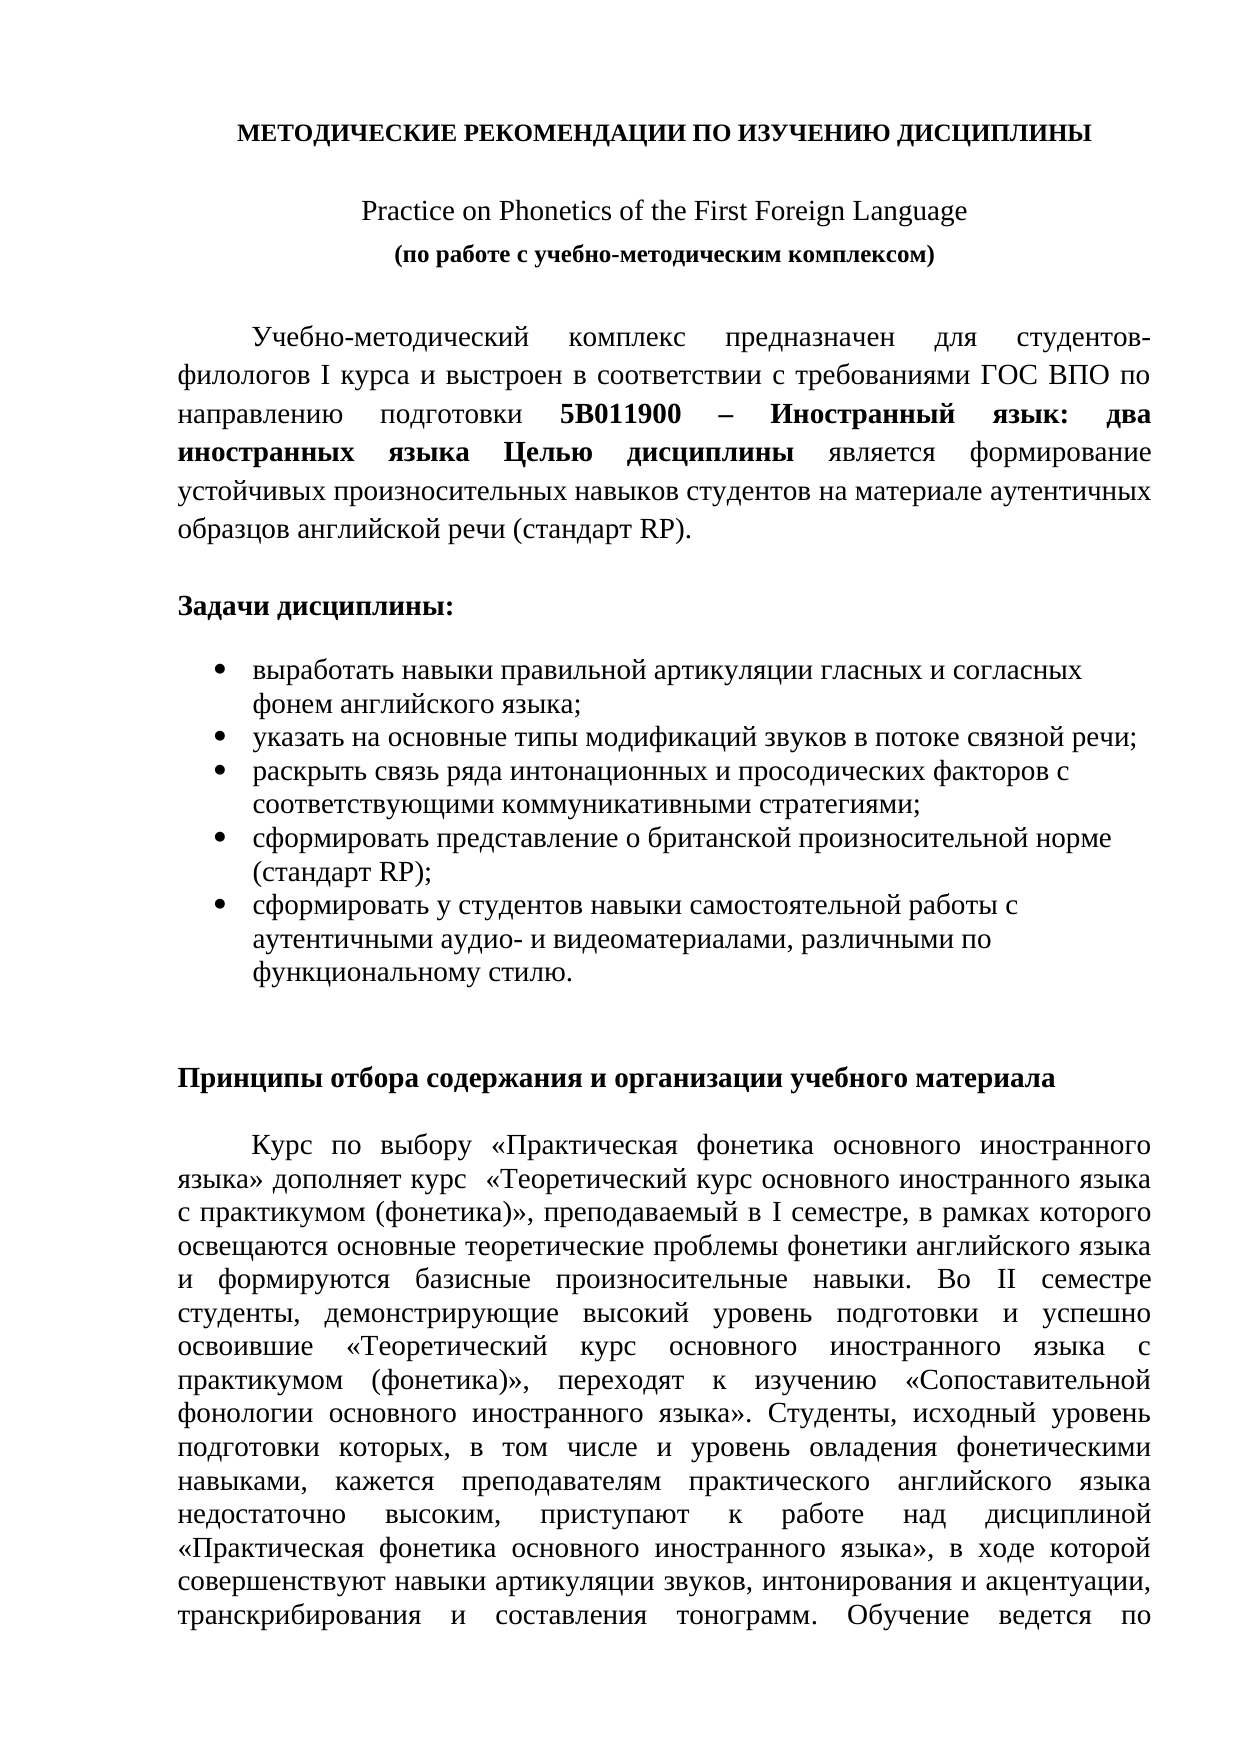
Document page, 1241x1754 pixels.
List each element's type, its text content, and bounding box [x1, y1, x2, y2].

text Practice on Phonetics of the First Foreign Language [177, 193, 1152, 226]
list выработать навыки правильной артикуляции гласных и согласных фонем английского языка; [215, 652, 1152, 719]
text Принципы отбора содержания и организации учебного материала [177, 1060, 1152, 1094]
list раскрыть связь ряда интонационных и просодических факторов с соответствующими коммуникативными стратегиями; [215, 753, 1152, 820]
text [177, 1127, 1152, 1630]
list указать на основные типы модификаций звуков в потоке связной речи; [215, 719, 1152, 753]
text Учебно-методический комплекс предназначен для студентов-филологов I курса и выстроен в соответствии с требованиями ГОС ВПО по направлению подготовки 5В011900 – Иностранный язык: два иностранных языка Целью дисциплины является формирование устойчивых произносительных навыков студентов на материале аутентичных образцов английской речи (стандарт RP). [177, 319, 1152, 545]
list сформировать представление о британской произносительной норме (стандарт RP); [215, 820, 1152, 887]
text (по работе с учебно-методическим комплексом) [177, 239, 1152, 268]
list сформировать у студентов навыки самостоятельной работы с аутентичными аудио- и видеоматериалами, различными по функциональному стилю. [215, 887, 1152, 988]
text Задачи дисциплины: [177, 588, 1152, 622]
text МЕТОДИЧЕСКИЕ РЕКОМЕНДАЦИИ ПО ИЗУЧЕНИЮ ДИСЦИПЛИНЫ [177, 118, 1152, 147]
